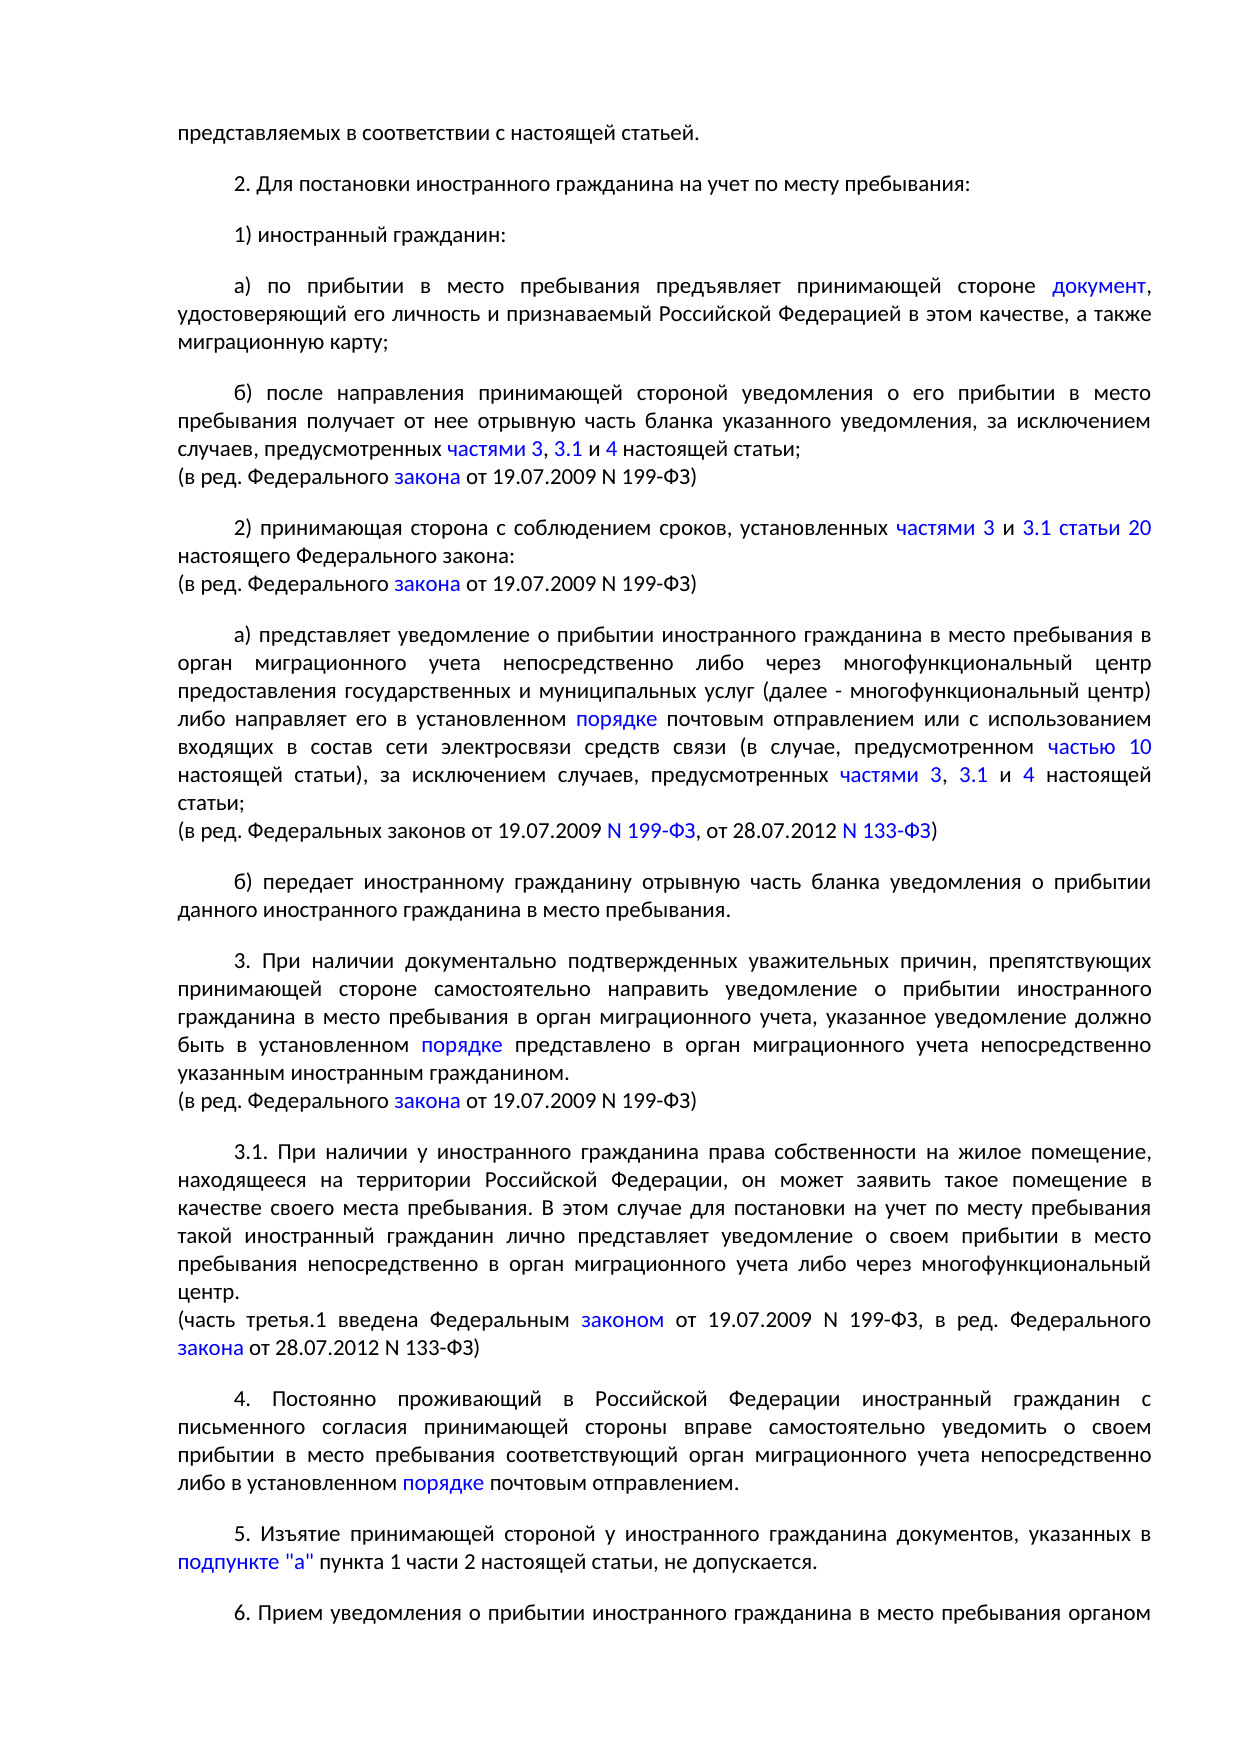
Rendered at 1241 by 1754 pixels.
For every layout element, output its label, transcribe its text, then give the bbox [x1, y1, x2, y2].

text 3.1. При наличии у иностранного гражданина права собственности на жилое помещение, находящееся на территории Российской Федерации, он может заявить такое помещение в качестве своего места пребывания. В этом случае для постановки на учет по месту пребывания такой иностранный гражданин лично представляет уведомление о своем прибытии в место пребывания непосредственно в орган миграционного учета либо через многофункциональный центр. [177, 1137, 1152, 1305]
text (часть третья.1 введена Федеральным законом от 19.07.2009 N 199-ФЗ, в ред. Федерального закона от 28.07.2012 N 133-ФЗ) [177, 1305, 1152, 1361]
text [177, 118, 1152, 146]
text 5. Изъятие принимающей стороной у иностранного гражданина документов, указанных в подпункте "а" пункта 1 части 2 настоящей статьи, не допускается. [177, 1519, 1152, 1575]
text 2. Для постановки иностранного гражданина на учет по месту пребывания: [177, 169, 1152, 197]
text 3. При наличии документально подтвержденных уважительных причин, препятствующих принимающей стороне самостоятельно направить уведомление о прибытии иностранного гражданина в место пребывания в орган миграционного учета, указанное уведомление должно быть в установленном порядке представлено в орган миграционного учета непосредственно указанным иностранным гражданином. [177, 946, 1152, 1086]
text 1) иностранный гражданин: [177, 220, 1152, 248]
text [177, 1598, 1152, 1626]
text а) представляет уведомление о прибытии иностранного гражданина в место пребывания в орган миграционного учета непосредственно либо через многофункциональный центр предоставления государственных и муниципальных услуг (далее - многофункциональный центр) либо направляет его в установленном порядке почтовым отправлением или с использованием входящих в состав сети электросвязи средств связи (в случае, предусмотренном частью 10 настоящей статьи), за исключением случаев, предусмотренных частями 3, 3.1 и 4 настоящей статьи; [177, 620, 1152, 816]
text (в ред. Федерального закона от 19.07.2009 N 199-ФЗ) [177, 462, 1152, 490]
text (в ред. Федерального закона от 19.07.2009 N 199-ФЗ) [177, 569, 1152, 597]
text 2) принимающая сторона с соблюдением сроков, установленных частями 3 и 3.1 статьи 20 настоящего Федерального закона: [177, 513, 1152, 569]
text а) по прибытии в место пребывания предъявляет принимающей стороне документ, удостоверяющий его личность и признаваемый Российской Федерацией в этом качестве, а также миграционную карту; [177, 271, 1152, 355]
text б) передает иностранному гражданину отрывную часть бланка уведомления о прибытии данного иностранного гражданина в место пребывания. [177, 867, 1152, 923]
text б) после направления принимающей стороной уведомления о его прибытии в место пребывания получает от нее отрывную часть бланка указанного уведомления, за исключением случаев, предусмотренных частями 3, 3.1 и 4 настоящей статьи; [177, 378, 1152, 462]
text (в ред. Федерального закона от 19.07.2009 N 199-ФЗ) [177, 1086, 1152, 1114]
text (в ред. Федеральных законов от 19.07.2009 N 199-ФЗ, от 28.07.2012 N 133-ФЗ) [177, 816, 1152, 844]
text 4. Постоянно проживающий в Российской Федерации иностранный гражданин с письменного согласия принимающей стороны вправе самостоятельно уведомить о своем прибытии в место пребывания соответствующий орган миграционного учета непосредственно либо в установленном порядке почтовым отправлением. [177, 1384, 1152, 1496]
